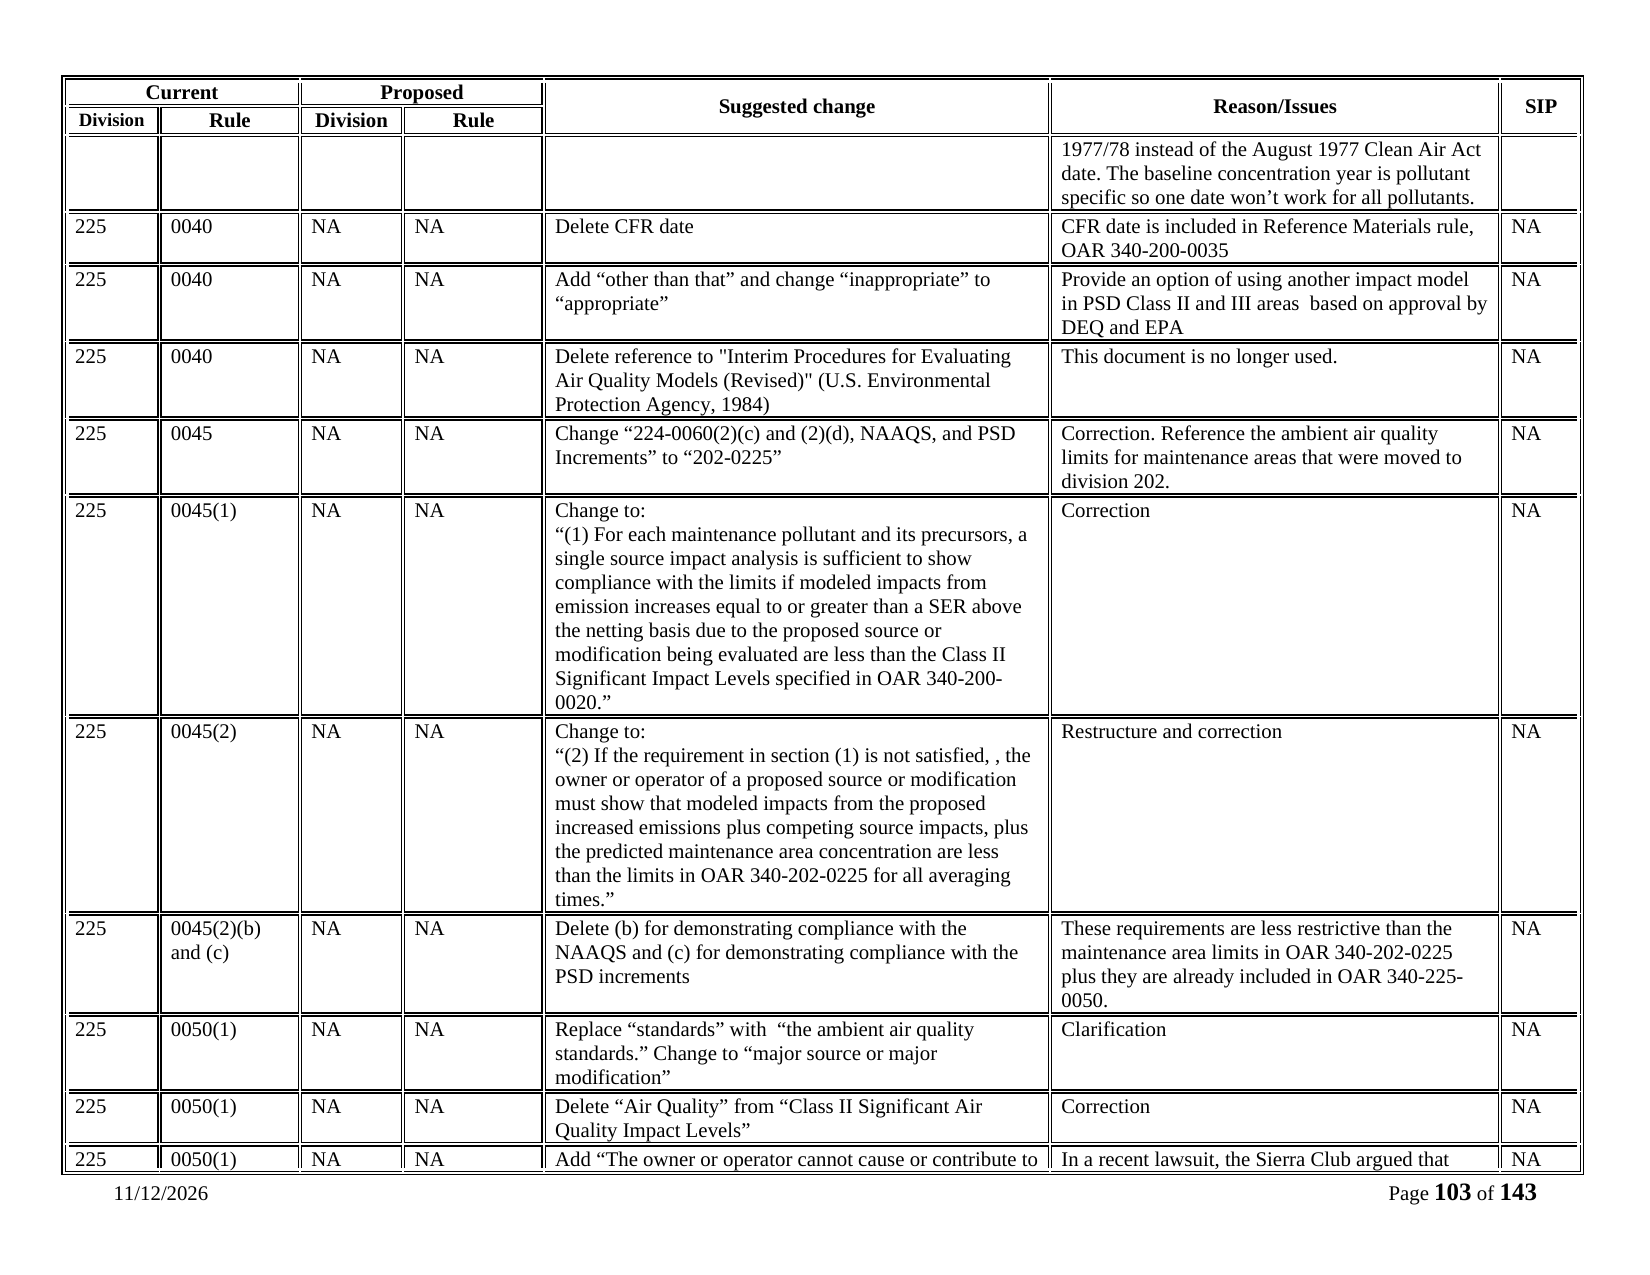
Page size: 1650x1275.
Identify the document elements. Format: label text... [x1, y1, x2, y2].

table_header Reason/Issues [1050, 77, 1500, 132]
table_header SIP [1500, 79, 1580, 132]
table_header Proposed [300, 77, 544, 104]
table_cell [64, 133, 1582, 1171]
table_cell Rule [405, 108, 541, 132]
table_cell Division [302, 108, 401, 132]
table_header Current [64, 77, 300, 104]
table_cell Division [64, 104, 159, 132]
table_cell Rule [162, 108, 298, 132]
table_header Suggested change [544, 77, 1050, 132]
